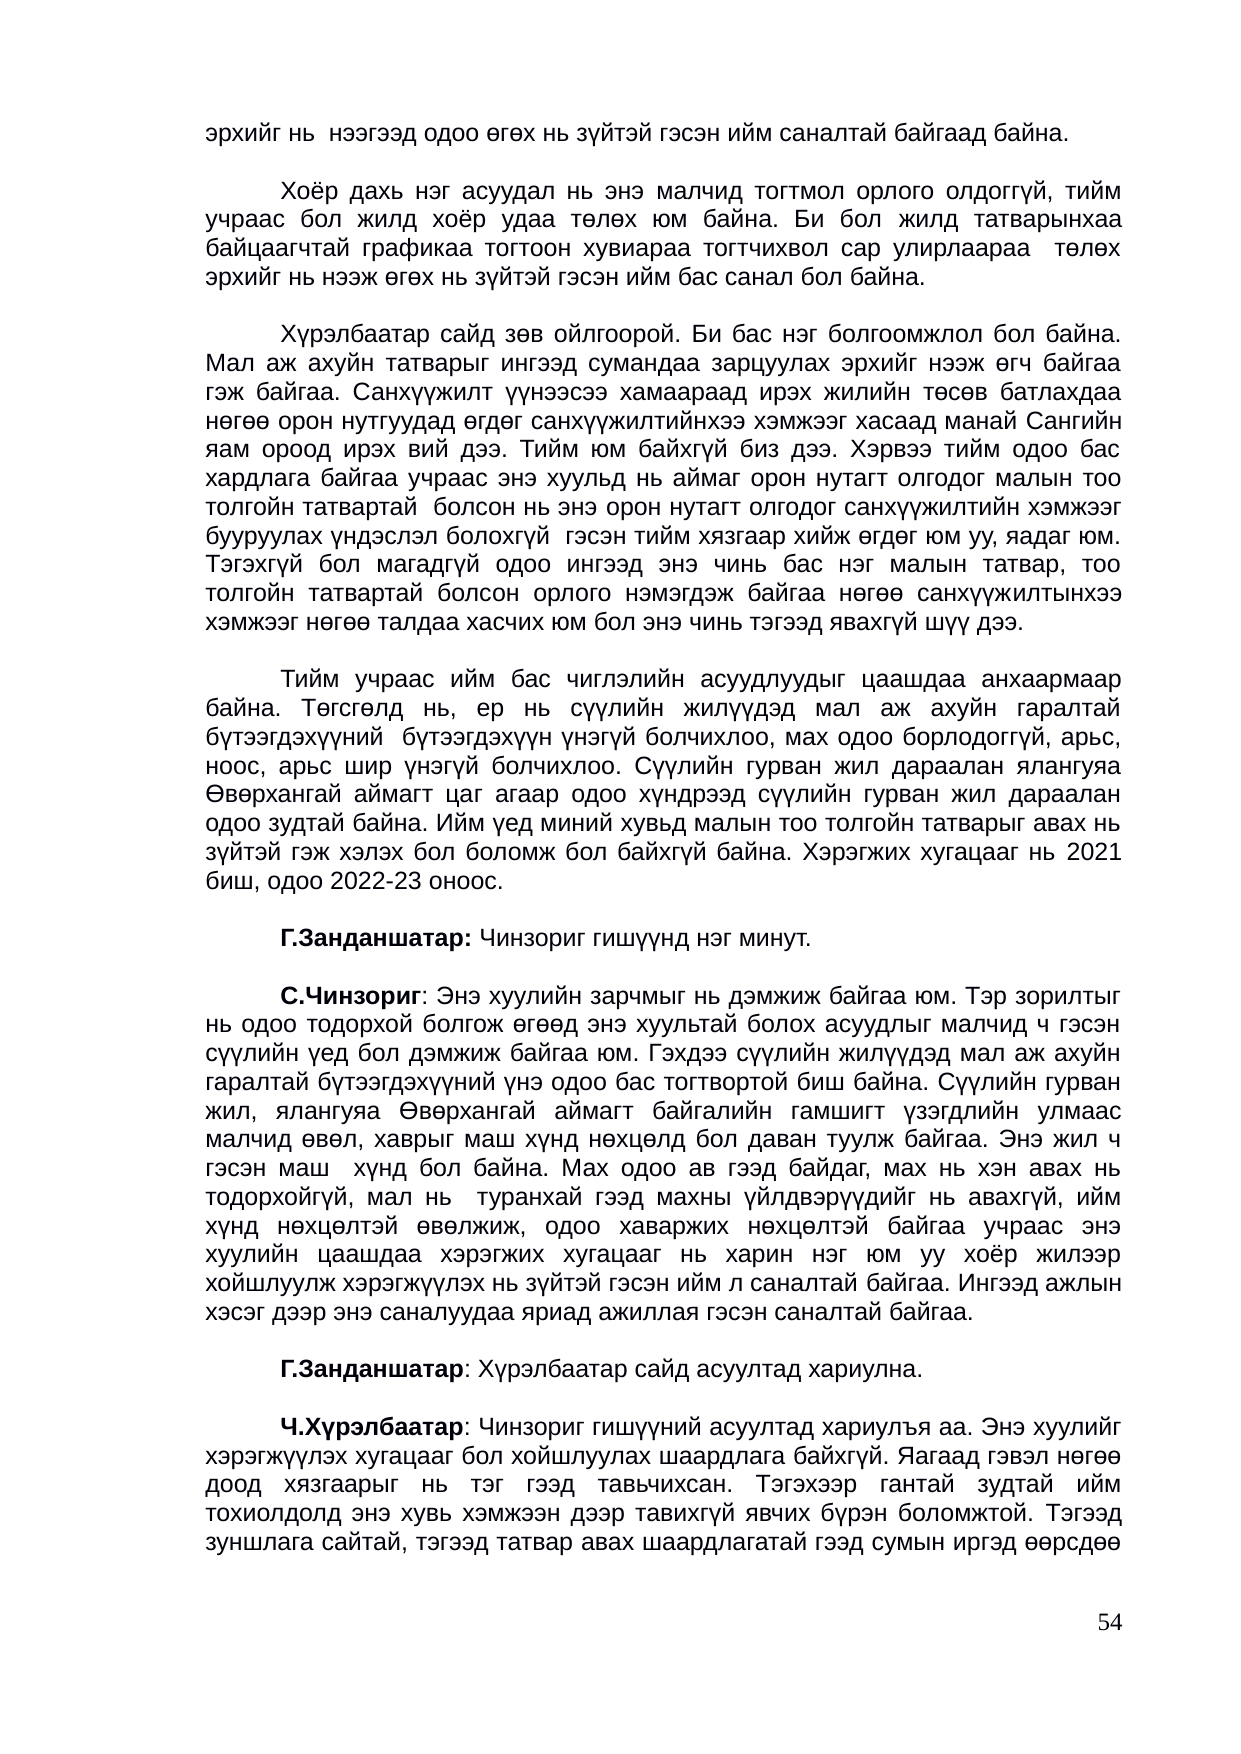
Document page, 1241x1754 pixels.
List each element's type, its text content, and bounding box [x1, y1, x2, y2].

text Тийм учраас ийм бас чиглэлийн асуудлуудыг цаашдаа анхаармаар байна. Төгсгөлд нь, ер нь сүүлийн жилүүдэд мал аж ахуйн гаралтай бүтээгдэхүүний бүтээгдэхүүн үнэгүй болчихлоо, мах одоо борлодоггүй, арьс, ноос, арьс шир үнэгүй болчихлоо. Сүүлийн гурван жил дараалан ялангуяа Өвөрхангай аймагт цаг агаар одоо хүндрээд сүүлийн гурван жил дараалан одоо зудтай байна. Ийм үед миний хувьд малын тоо толгойн татварыг авах нь зүйтэй гэж хэлэх бол боломж бол байхгүй байна. Хэрэгжих хугацааг нь 2021 биш, одоо 2022-23 оноос. [205, 664, 1122, 894]
text Хоёр дахь нэг асуудал нь энэ малчид тогтмол орлого олдоггүй, тийм учраас бол жилд хоёр удаа төлөх юм байна. Би бол жилд татварынхаа байцаагчтай графикаа тогтоон хувиараа тогтчихвол сар улирлаараа төлөх эрхийг нь нээж өгөх нь зүйтэй гэсэн ийм бас санал бол байна. [205, 176, 1122, 291]
text Г.Занданшатар: Хүрэлбаатар сайд асуултад хариулна. [205, 1354, 1122, 1383]
text Г.Занданшатар: Чинзориг гишүүнд нэг минут. [205, 923, 1122, 952]
text Хүрэлбаатар сайд зөв ойлгоорой. Би бас нэг болгоомжлол бол байна. Мал аж ахуйн татварыг ингээд сумандаа зарцуулах эрхийг нээж өгч байгаа гэж байгаа. Санхүүжилт үүнээсээ хамаараад ирэх жилийн төсөв батлахдаа нөгөө орон нутгуудад өгдөг санхүүжилтийнхээ хэмжээг хасаад манай Сангийн яам ороод ирэх вий дээ. Тийм юм байхгүй биз дээ. Хэрвээ тийм одоо бас хардлага байгаа учраас энэ хуульд нь аймаг орон нутагт олгодог малын тоо толгойн татвартай болсон нь энэ орон нутагт олгодог санхүүжилтийн хэмжээг бууруулах үндэслэл болохгүй гэсэн тийм хязгаар хийж өгдөг юм уу, яадаг юм. Тэгэхгүй бол магадгүй одоо ингээд энэ чинь бас нэг малын татвар, тоо толгойн татвартай болсон орлого нэмэгдэж байгаа нөгөө санхүүжилтынхээ хэмжээг нөгөө талдаа хасчих юм бол энэ чинь тэгээд явахгүй шүү дээ. [205, 319, 1122, 636]
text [205, 118, 1122, 147]
text С.Чинзориг: Энэ хуулийн зарчмыг нь дэмжиж байгаа юм. Тэр зорилтыг нь одоо тодорхой болгож өгөөд энэ хуультай болох асуудлыг малчид ч гэсэн сүүлийн үед бол дэмжиж байгаа юм. Гэхдээ сүүлийн жилүүдэд мал аж ахуйн гаралтай бүтээгдэхүүний үнэ одоо бас тогтвортой биш байна. Сүүлийн гурван жил, ялангуяа Өвөрхангай аймагт байгалийн гамшигт үзэгдлийн улмаас малчид өвөл, хаврыг маш хүнд нөхцөлд бол даван туулж байгаа. Энэ жил ч гэсэн маш хүнд бол байна. Мах одоо ав гээд байдаг, мах нь хэн авах нь тодорхойгүй, мал нь туранхай гээд махны үйлдвэрүүдийг нь авахгүй, ийм хүнд нөхцөлтэй өвөлжиж, одоо хаваржих нөхцөлтэй байгаа учраас энэ хуулийн цаашдаа хэрэгжих хугацааг нь харин нэг юм уу хоёр жилээр хойшлуулж хэрэгжүүлэх нь зүйтэй гэсэн ийм л саналтай байгаа. Ингээд ажлын хэсэг дээр энэ саналуудаа яриад ажиллая гэсэн саналтай байгаа. [205, 981, 1122, 1326]
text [205, 1412, 1122, 1556]
